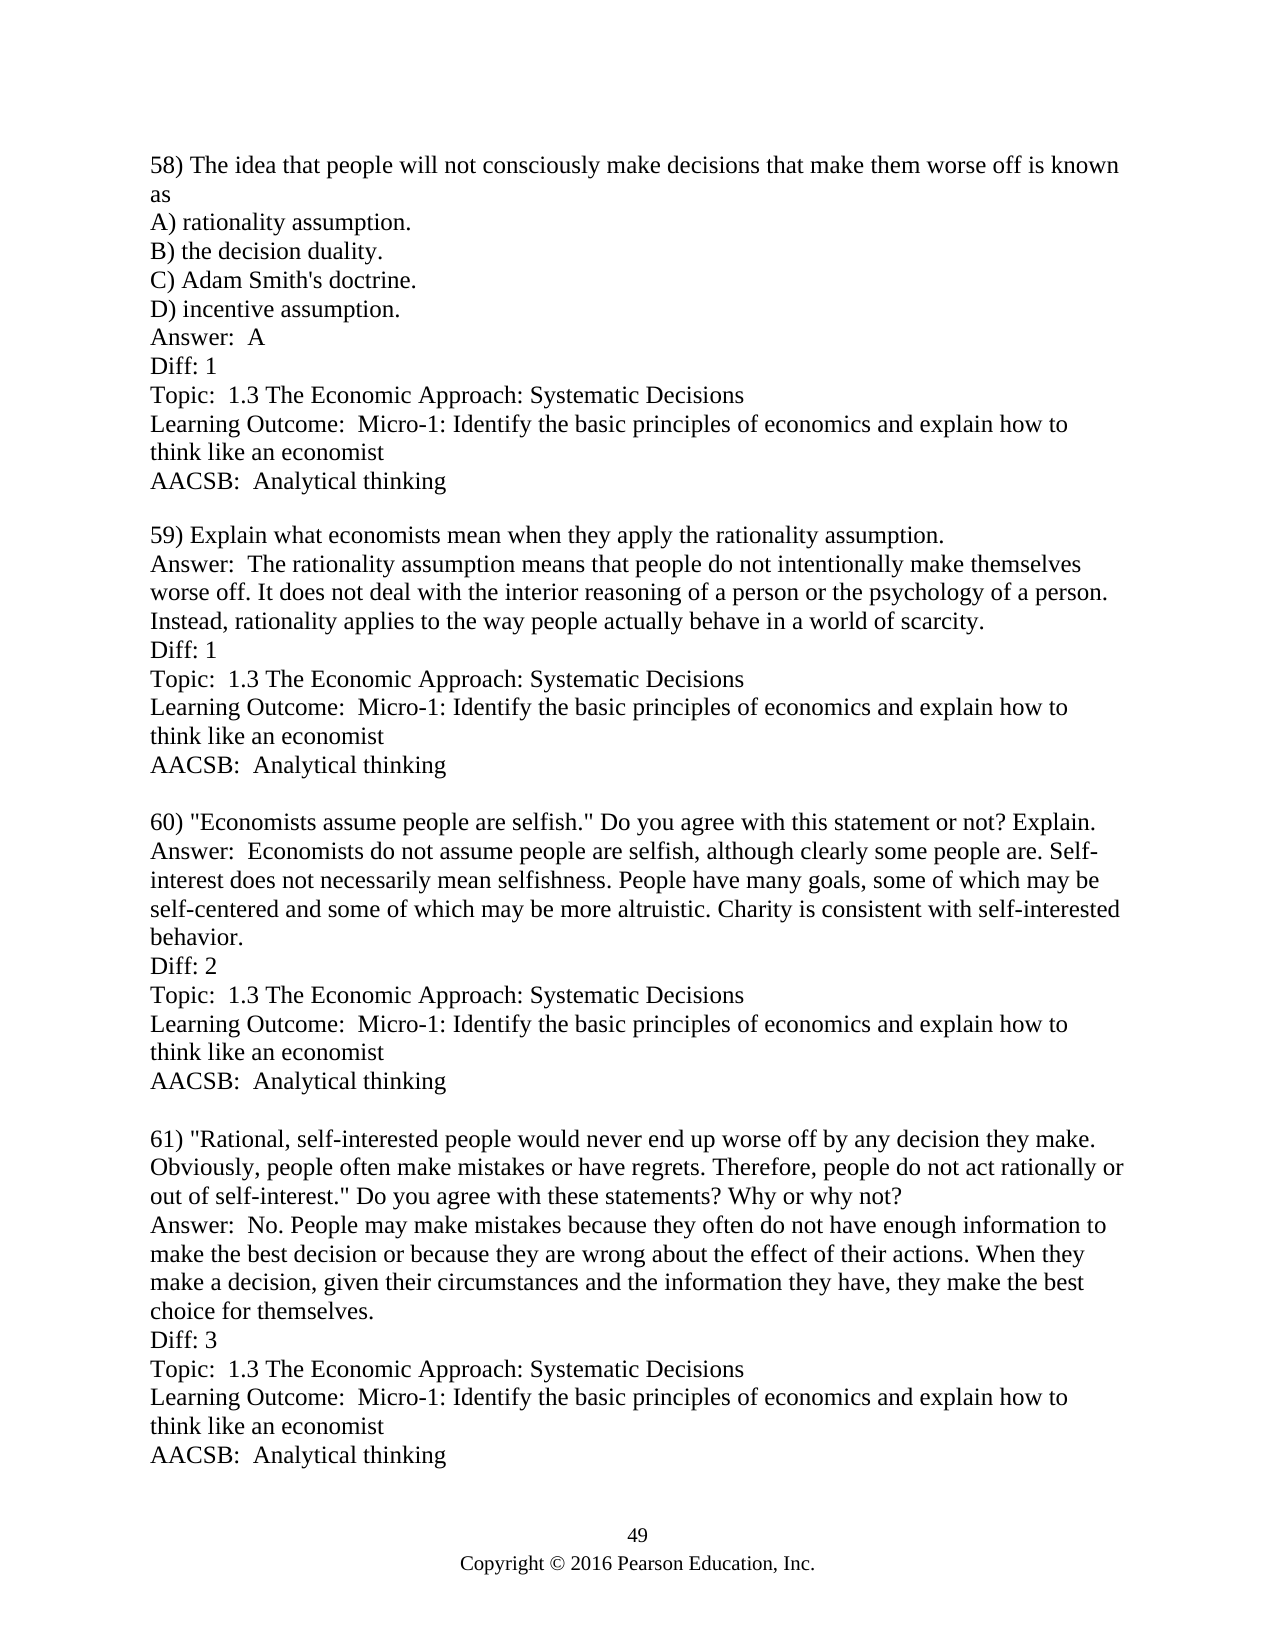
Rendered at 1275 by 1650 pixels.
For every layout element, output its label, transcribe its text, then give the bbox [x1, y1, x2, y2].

text Diff: 1 [150, 351, 1125, 380]
text Diff: 3 [150, 1325, 1125, 1354]
text Answer: A [150, 322, 1125, 351]
text Learning Outcome: Micro-1: Identify the basic principles of economics and explain how to think like an economist [150, 409, 1125, 466]
text Topic: 1.3 The Economic Approach: Systematic Decisions [150, 1354, 1125, 1382]
text AACSB: Analytical thinking [150, 1066, 1125, 1095]
text AACSB: Analytical thinking [150, 1440, 1125, 1469]
text C) Adam Smith's doctrine. [150, 265, 1125, 294]
text AACSB: Analytical thinking [150, 466, 1125, 495]
text 61) "Rational, self-interested people would never end up worse off by any decision they make. Obviously, people often make mistakes or have regrets. Therefore, people do not act rationally or out of self-interest." Do you agree with these statements? Why or why not? [150, 1124, 1125, 1210]
text B) the decision duality. [150, 236, 1125, 265]
text Learning Outcome: Micro-1: Identify the basic principles of economics and explain how to think like an economist [150, 1382, 1125, 1440]
text A) rationality assumption. [150, 207, 1125, 236]
text Learning Outcome: Micro-1: Identify the basic principles of economics and explain how to think like an economist [150, 1009, 1125, 1066]
text Topic: 1.3 The Economic Approach: Systematic Decisions [150, 664, 1125, 692]
text Answer: Economists do not assume people are selfish, although clearly some people are. Self-interest does not necessarily mean selfishness. People have many goals, some of which may be self-centered and some of which may be more altruistic. Charity is consistent with self-interested behavior. [150, 836, 1125, 951]
text AACSB: Analytical thinking [150, 750, 1125, 779]
text 60) "Economists assume people are selfish." Do you agree with this statement or not? Explain. [150, 807, 1125, 836]
text Diff: 1 [150, 635, 1125, 664]
text Topic: 1.3 The Economic Approach: Systematic Decisions [150, 980, 1125, 1009]
text Answer: The rationality assumption means that people do not intentionally make themselves worse off. It does not deal with the interior reasoning of a person or the psychology of a person. Instead, rationality applies to the way people actually behave in a world of scarcity. [150, 549, 1125, 635]
text Answer: No. People may make mistakes because they often do not have enough information to make the best decision or because they are wrong about the effect of their actions. When they make a decision, given their circumstances and the information they have, they make the best choice for themselves. [150, 1210, 1125, 1325]
text 58) The idea that people will not consciously make decisions that make them worse off is known as [150, 150, 1125, 207]
text Learning Outcome: Micro-1: Identify the basic principles of economics and explain how to think like an economist [150, 692, 1125, 750]
text Diff: 2 [150, 951, 1125, 980]
text Topic: 1.3 The Economic Approach: Systematic Decisions [150, 380, 1125, 409]
text 59) Explain what economists mean when they apply the rationality assumption. [150, 520, 1125, 549]
text D) incentive assumption. [150, 294, 1125, 322]
